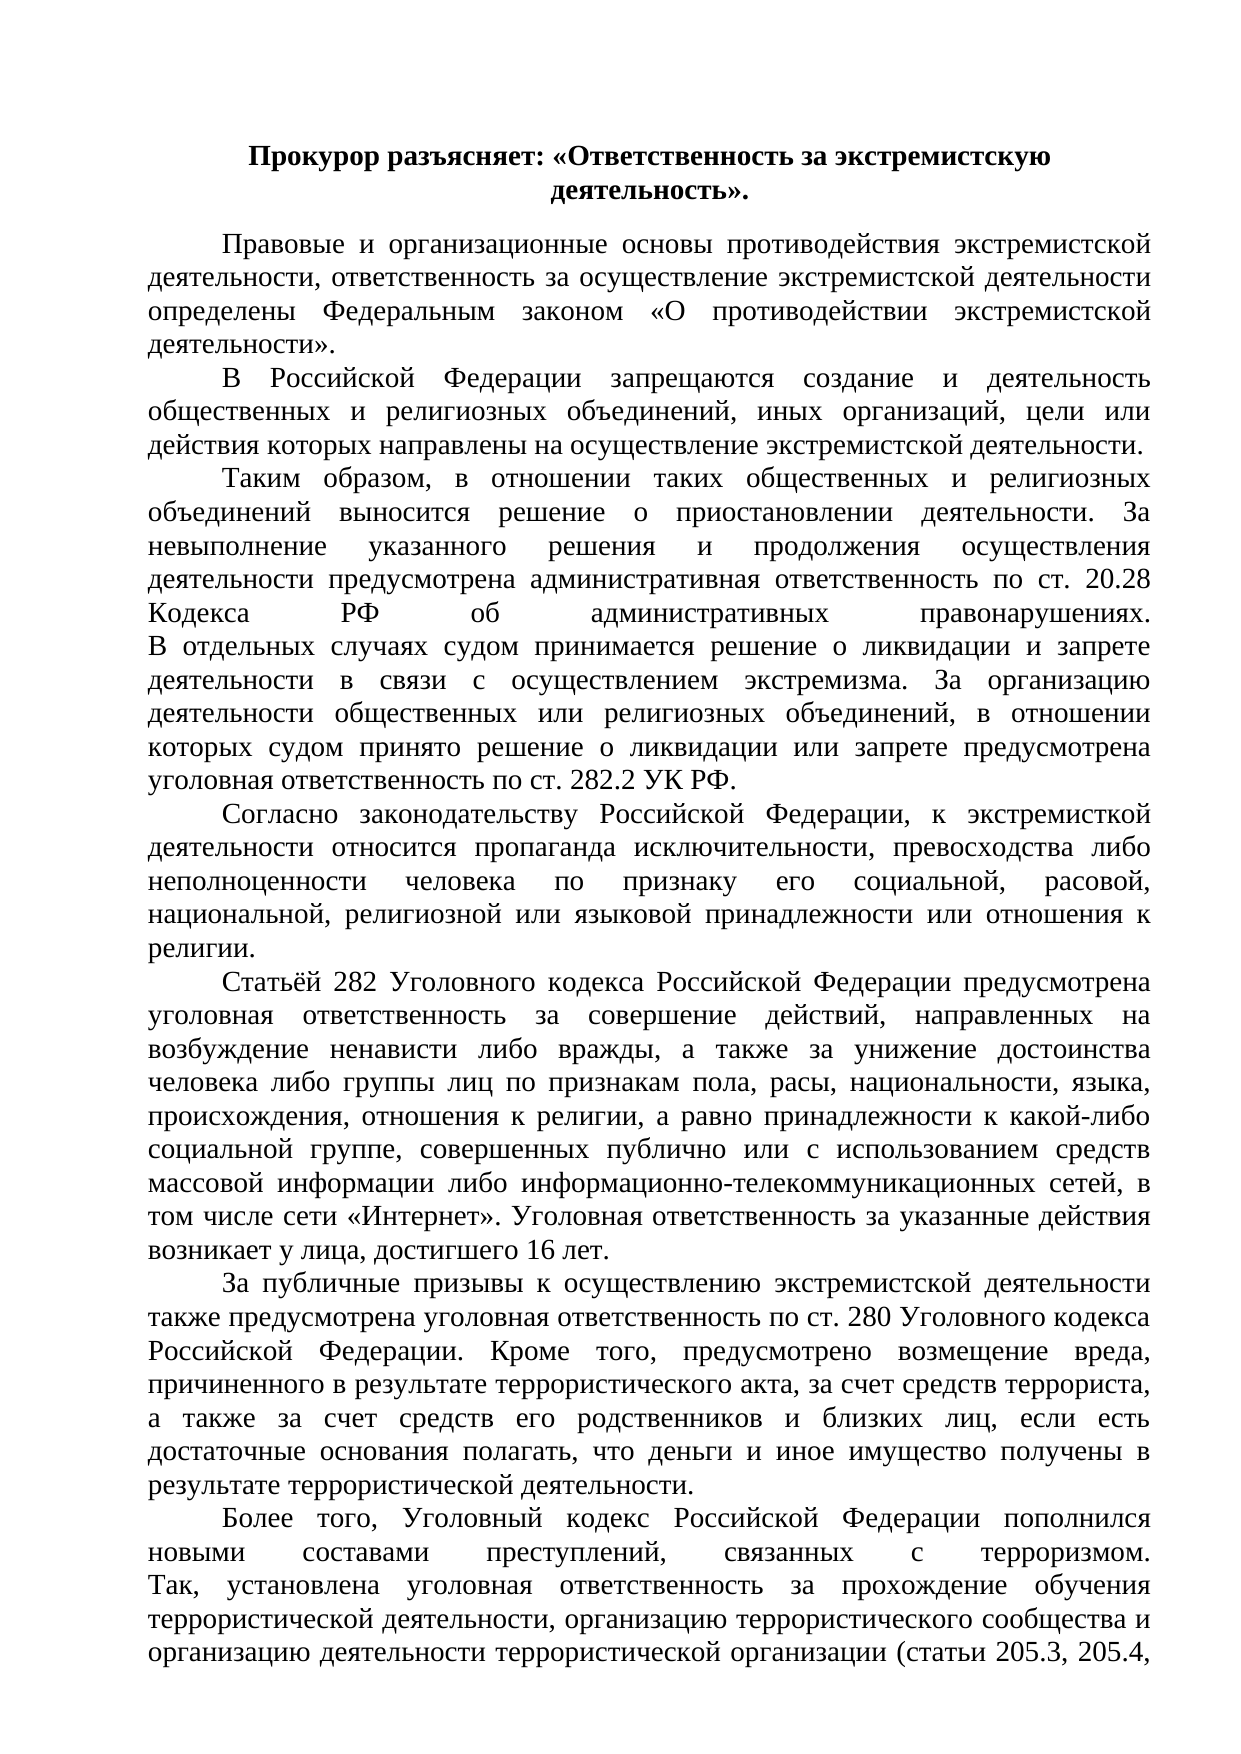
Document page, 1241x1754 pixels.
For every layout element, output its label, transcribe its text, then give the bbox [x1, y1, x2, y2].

text Статьёй 282 Уголовного кодекса Российской Федерации предусмотрена уголовная ответственность за совершение действий, направленных на возбуждение ненависти либо вражды, а также за унижение достоинства человека либо группы лиц по признакам пола, расы, национальности, языка, происхождения, отношения к религии, а равно принадлежности к какой-либо социальной группе, совершенных публично или с использованием средств массовой информации либо информационно-телекоммуникационных сетей, в том числе сети «Интернет». Уголовная ответственность за указанные действия возникает у лица, достигшего 16 лет. [148, 964, 1152, 1266]
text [148, 1500, 1152, 1668]
subtitle Прокурор разъясняет: «Ответственность за экстремистскую деятельность». [148, 138, 1152, 206]
text За публичные призывы к осуществлению экстремистской деятельности также предусмотрена уголовная ответственность по ст. 280 Уголовного кодекса Российской Федерации. Кроме того, предусмотрено возмещение вреда, причиненного в результате террористического акта, за счет средств террориста, а также за счет средств его родственников и близких лиц, если есть достаточные основания полагать, что деньги и иное имущество получены в результате террористической деятельности. [148, 1266, 1152, 1500]
text В Российской Федерации запрещаются создание и деятельность общественных и религиозных объединений, иных организаций, цели или действия которых направлены на осуществление экстремистской деятельности. [148, 360, 1152, 461]
text Согласно законодательству Российской Федерации, к экстремисткой деятельности относится пропаганда исключительности, превосходства либо неполноценности человека по признаку его социальной, расовой, национальной, религиозной или языковой принадлежности или отношения к религии. [148, 796, 1152, 964]
text Таким образом, в отношении таких общественных и религиозных объединений выносится решение о приостановлении деятельности. За невыполнение указанного решения и продолжения осуществления деятельности предусмотрена административная ответственность по ст. 20.28 Кодекса РФ об административных правонарушениях. В отдельных случаях судом принимается решение о ликвидации и запрете деятельности в связи с осуществлением экстремизма. За организацию деятельности общественных или религиозных объединений, в отношении которых судом принято решение о ликвидации или запрете предусмотрена уголовная ответственность по ст. 282.2 УК РФ. [148, 461, 1152, 796]
text Правовые и организационные основы противодействия экстремистской деятельности, ответственность за осуществление экстремистской деятельности определены Федеральным законом «О противодействии экстремистской деятельности». [148, 226, 1152, 360]
